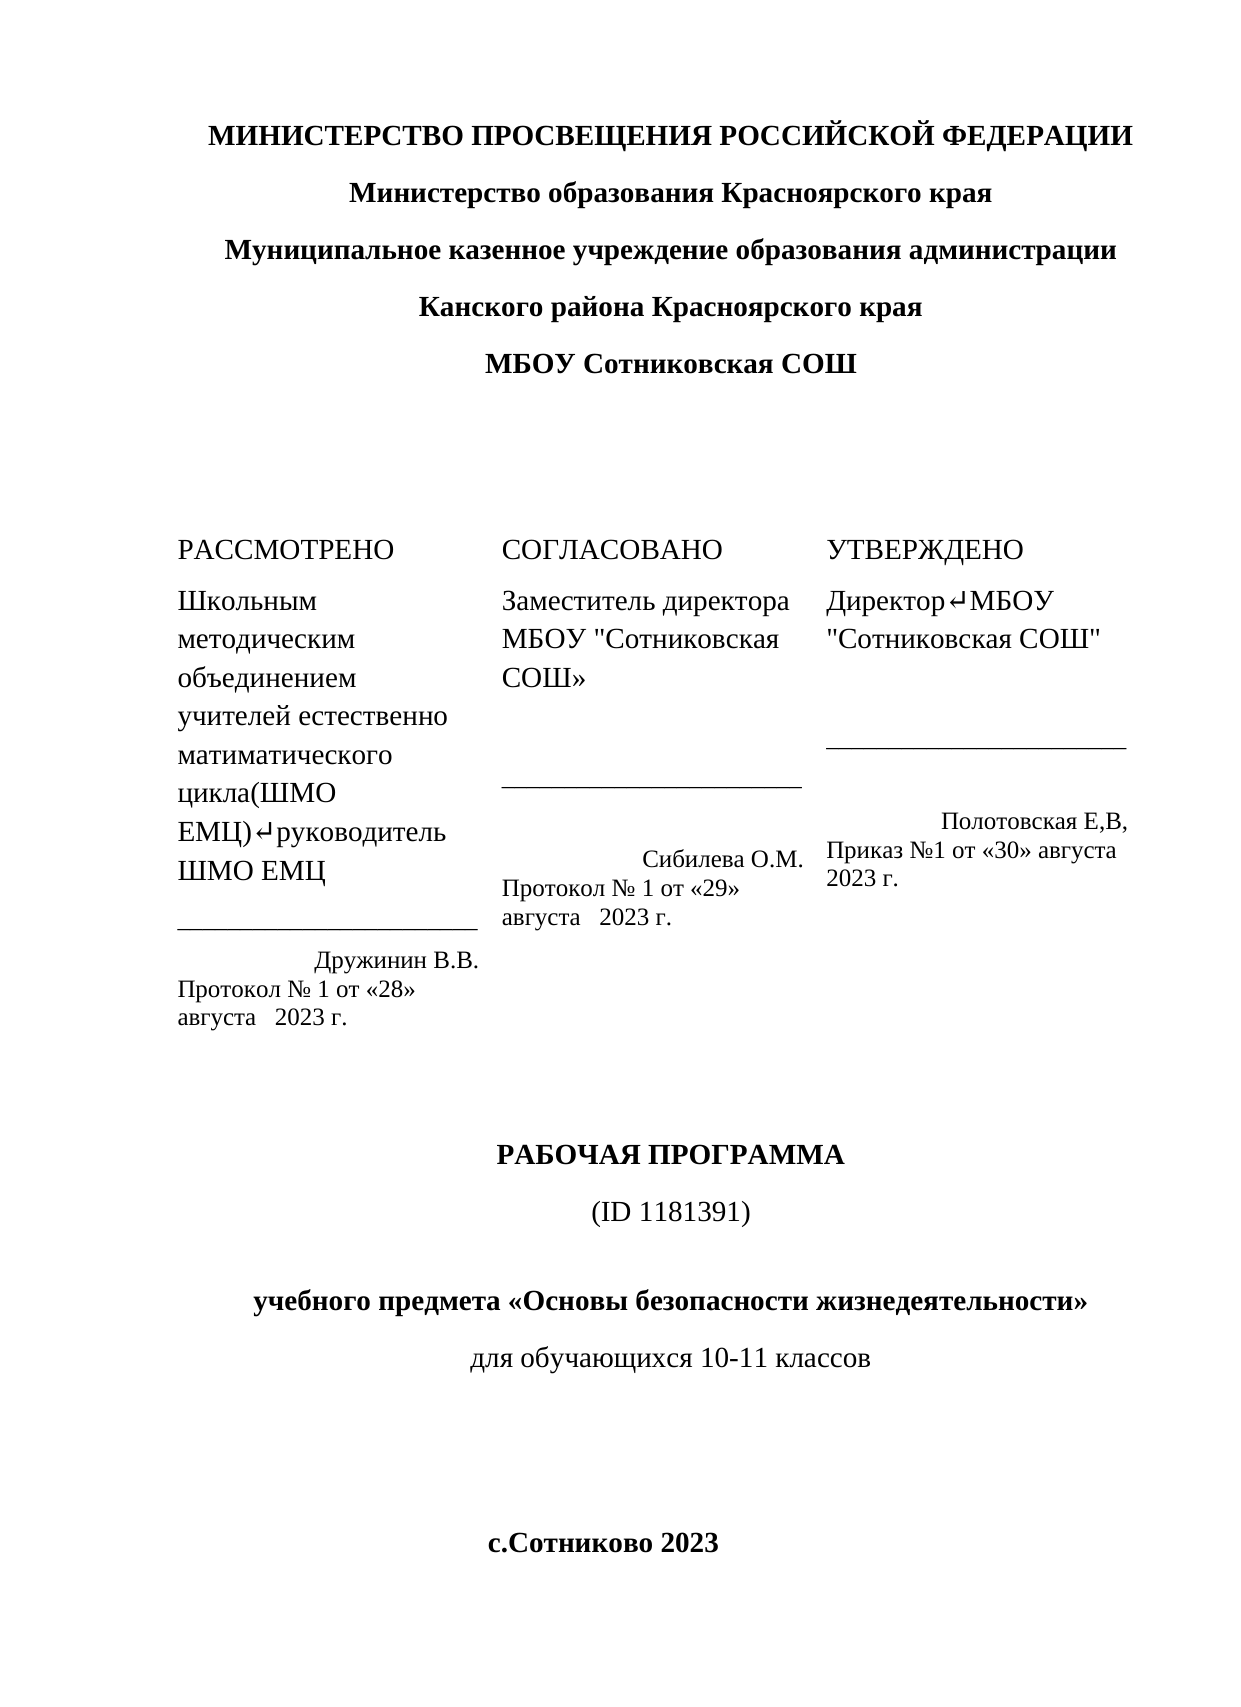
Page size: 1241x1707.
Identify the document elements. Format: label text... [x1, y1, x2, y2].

text для обучающихся 10-11 классов [190, 1340, 1152, 1373]
text МИНИСТЕРСТВО ПРОСВЕЩЕНИЯ РОССИЙСКОЙ ФЕДЕРАЦИИ [190, 118, 1152, 152]
text ‌Министерство образования Красноярского края‌‌ [190, 175, 1152, 209]
text МБОУ Сотниковская СОШ [190, 346, 1152, 379]
text учебного предмета «Основы безопасности жизнедеятельности» [190, 1283, 1152, 1316]
text с.Сотниково 2023‌ ‌​ [177, 1526, 1152, 1559]
table_header УТВЕРЖДЕНО Директор↵МБОУ "Сотниковская СОШ" ________________________ Полотовская Е,В, Приказ №1 от «30» августа 2023 г. [815, 532, 1139, 1072]
table_header СОГЛАСОВАНО Заместитель директора МБОУ "Сотниковская СОШ» ________________________ Сибилева О.М. Протокол № 1 от «29» августа 2023 г. [490, 532, 815, 1072]
text (ID 1181391) [190, 1194, 1152, 1227]
text РАБОЧАЯ ПРОГРАММА [190, 1137, 1152, 1170]
table_header РАССМОТРЕНО Школьным методическим объединением учителей естественно матиматического цикла(ШМО ЕМЦ)↵руководитель ШМО ЕМЦ ________________________ Дружинин В.В. Протокол № 1 от «28» августа 2023 г. [166, 532, 490, 1072]
text ‌Муниципальное казенное учреждение образования администрации Канского района Красноярского края‌​ [190, 232, 1152, 323]
